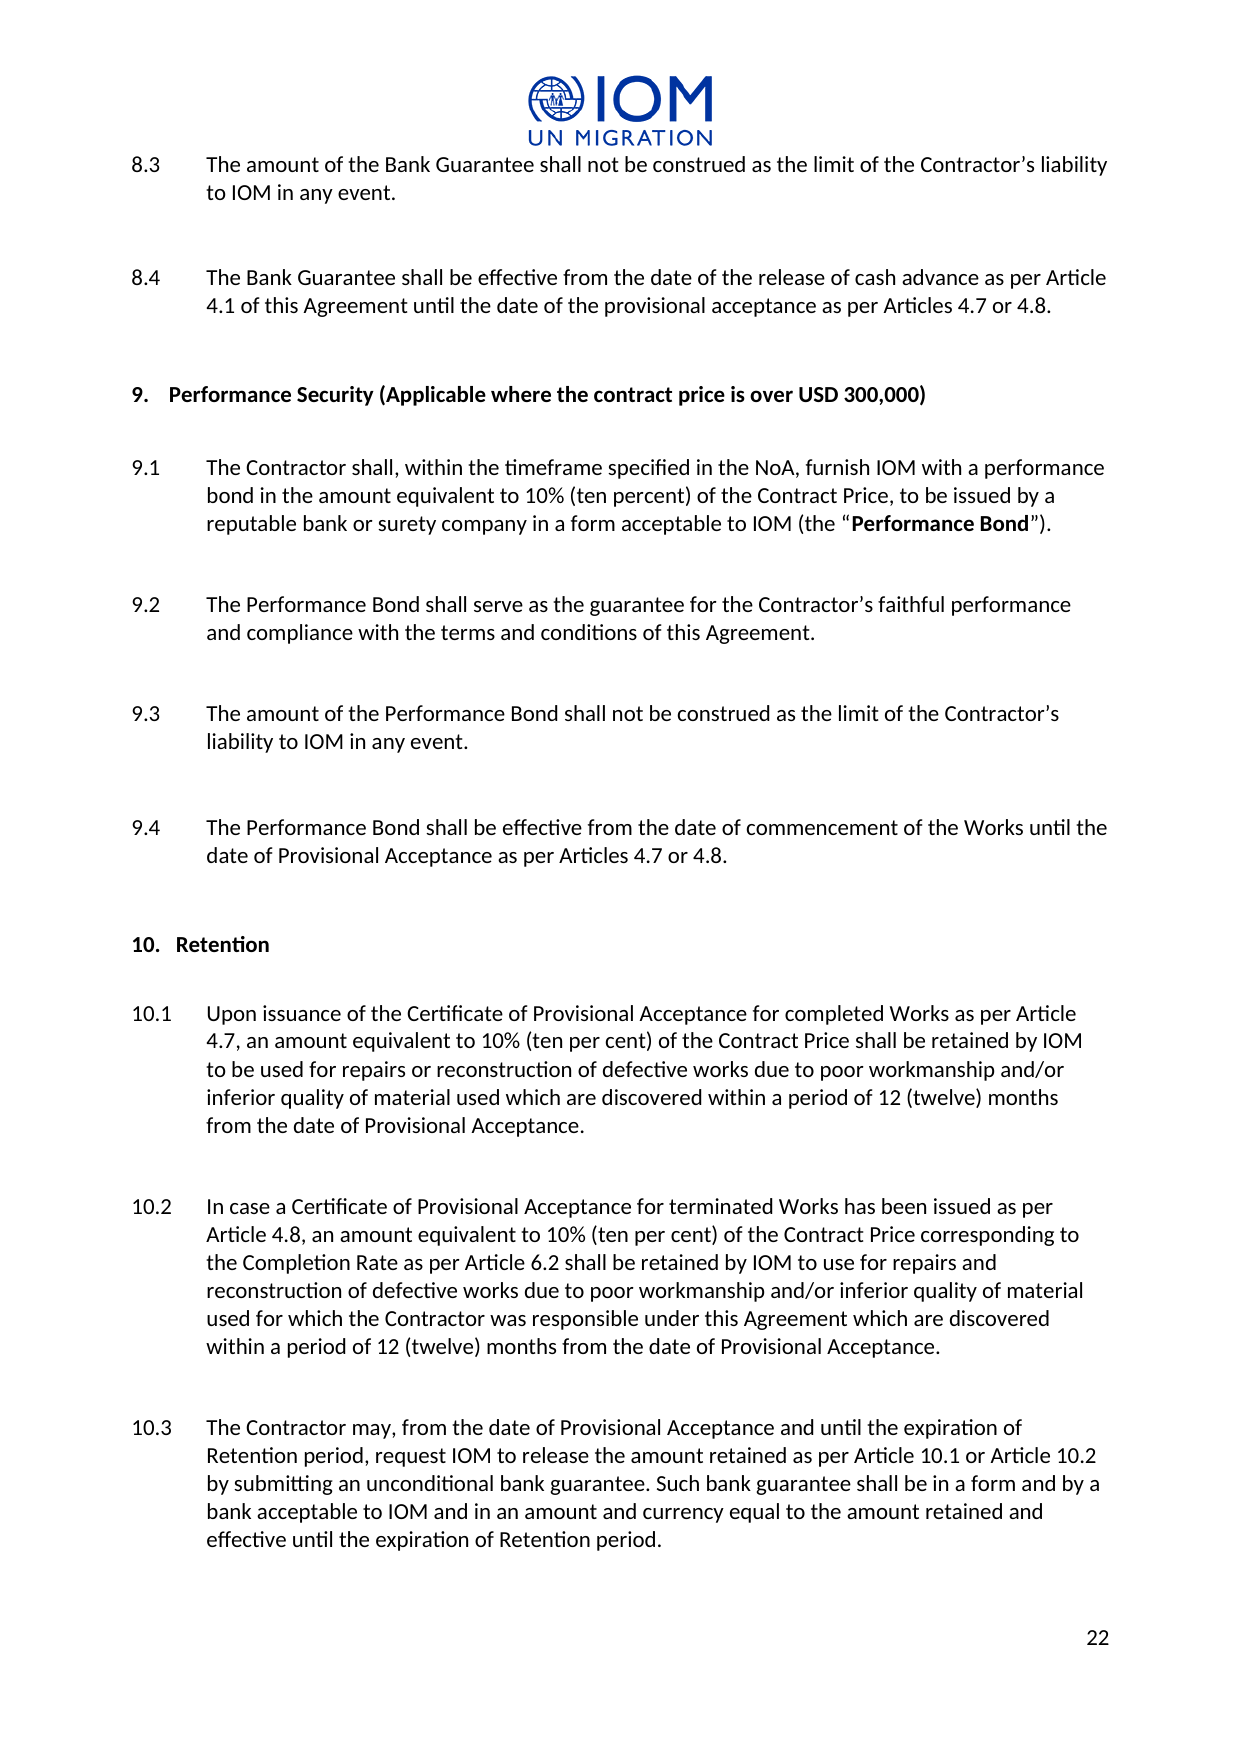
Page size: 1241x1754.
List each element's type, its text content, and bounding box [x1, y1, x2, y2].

text 9.3 The amount of the Performance Bond shall not be construed as the limit of the Contractor’s liability to IOM in any event. [131, 699, 1109, 756]
text 9.2 The Performance Bond shall serve as the guarantee for the Contractor’s faithful performance and compliance with the terms and conditions of this Agreement. [131, 590, 1109, 646]
text 10.2 In case a Certificate of Provisional Acceptance for terminated Works has been issued as per Article 4.8, an amount equivalent to 10% (ten per cent) of the Contract Price corresponding to the Completion Rate as per Article 6.2 shall be retained by IOM to use for repairs and reconstruction of defective works due to poor workmanship and/or inferior quality of material used for which the Contractor was responsible under this Agreement which are discovered within a period of 12 (twelve) months from the date of Provisional Acceptance. [131, 1192, 1109, 1360]
list Performance Security (Applicable where the contract price is over USD 300,000) [131, 381, 1109, 409]
text 10.1 Upon issuance of the Certificate of Provisional Acceptance for completed Works as per Article 4.7, an amount equivalent to 10% (ten per cent) of the Contract Price shall be retained by IOM to be used for repairs or reconstruction of defective works due to poor workmanship and/or inferior quality of material used which are discovered within a period of 12 (twelve) months from the date of Provisional Acceptance. [131, 999, 1109, 1139]
text 9.1 The Contractor shall, within the timeframe specified in the NoA, furnish IOM with a performance bond in the amount equivalent to 10% (ten percent) of the Contract Price, to be issued by a reputable bank or surety company in a form acceptable to IOM (the “Performance Bond”). [131, 453, 1109, 537]
text 8.3 The amount of the Bank Guarantee shall not be construed as the limit of the Contractor’s liability to IOM in any event. [131, 150, 1109, 206]
list Retention [131, 930, 1109, 958]
picture [524, 75, 716, 147]
text 10.3 The Contractor may, from the date of Provisional Acceptance and until the expiration of Retention period, request IOM to release the amount retained as per Article 10.1 or Article 10.2 by submitting an unconditional bank guarantee. Such bank guarantee shall be in a form and by a bank acceptable to IOM and in an amount and currency equal to the amount retained and effective until the expiration of Retention period. [131, 1413, 1109, 1553]
text 8.4 The Bank Guarantee shall be effective from the date of the release of cash advance as per Article 4.1 of this Agreement until the date of the provisional acceptance as per Articles 4.7 or 4.8. [131, 263, 1109, 319]
text 9.4 The Performance Bond shall be effective from the date of commencement of the Works until the date of Provisional Acceptance as per Articles 4.7 or 4.8. [131, 813, 1109, 869]
